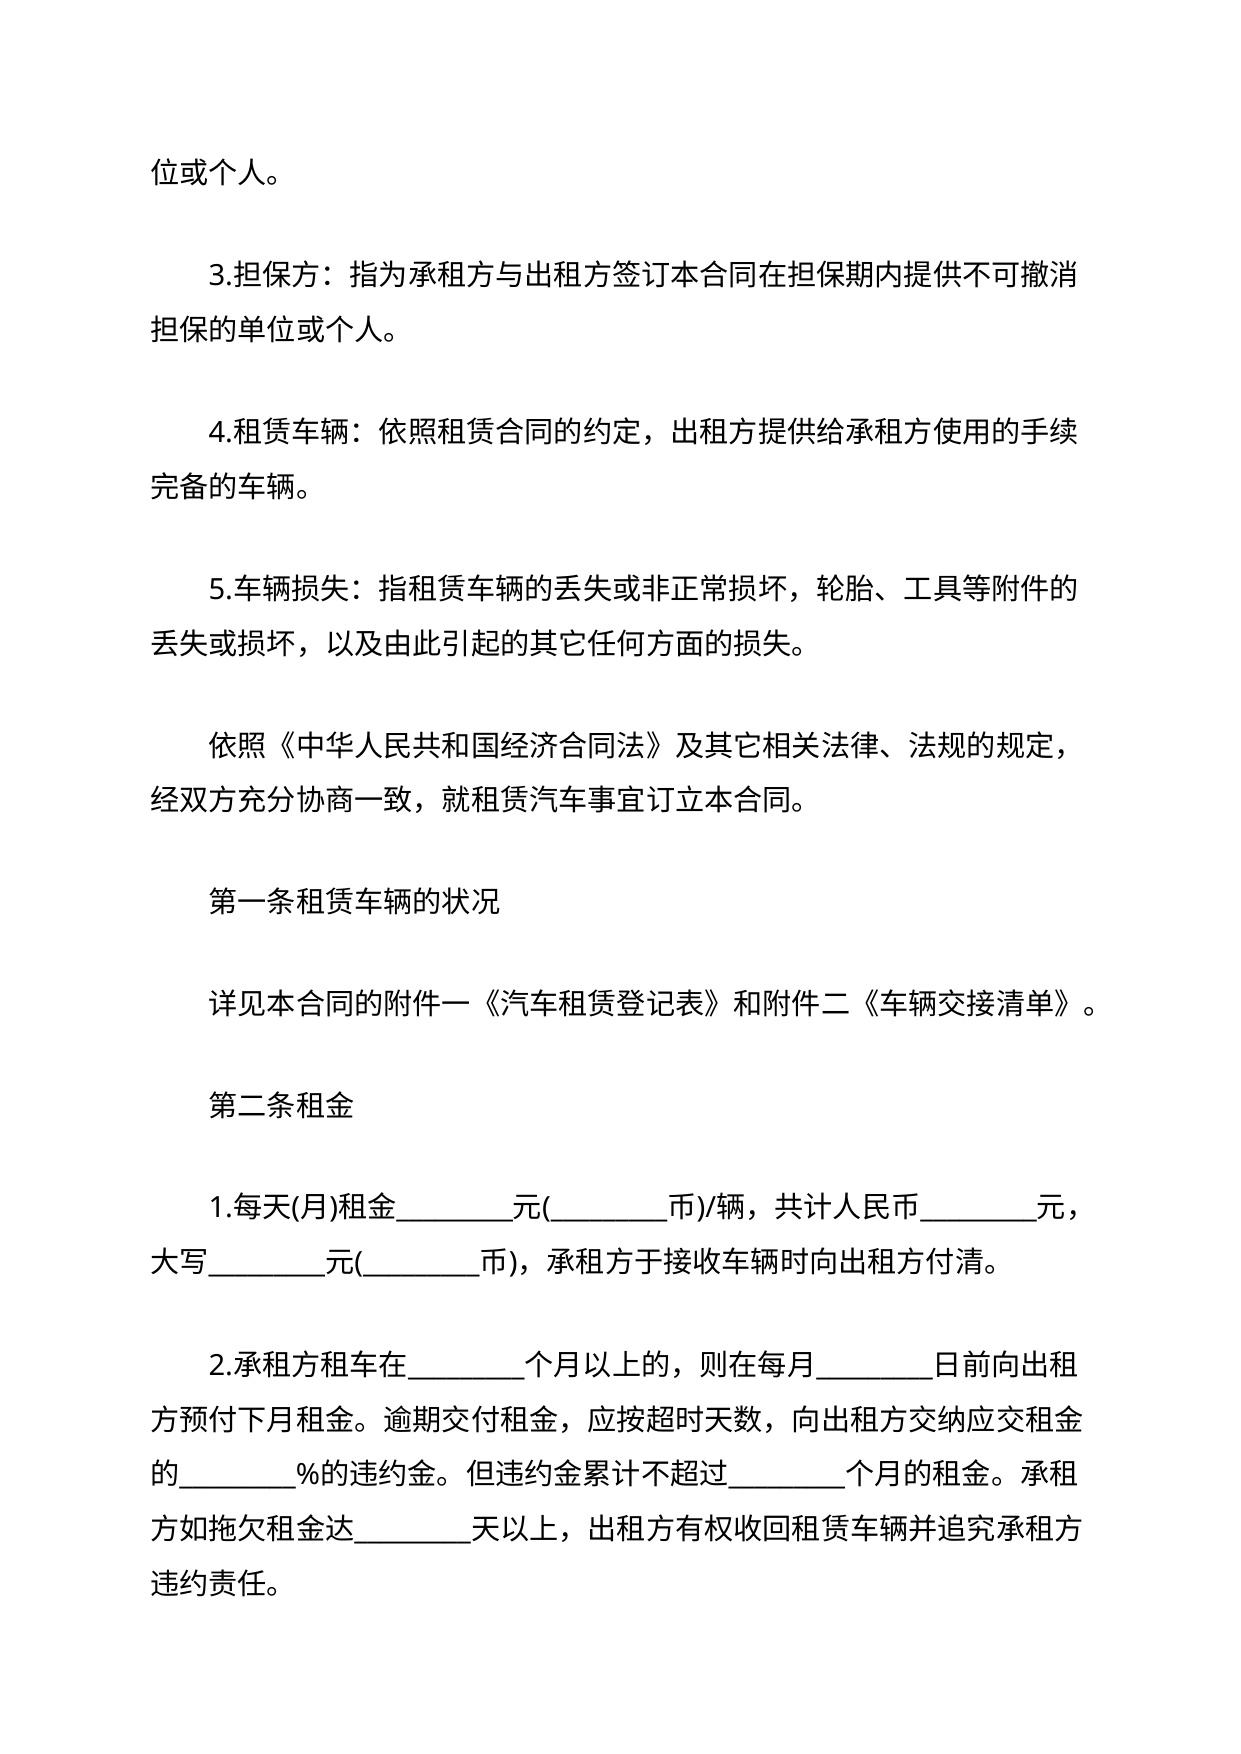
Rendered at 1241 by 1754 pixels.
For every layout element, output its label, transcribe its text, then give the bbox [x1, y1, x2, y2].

text 4.租赁车辆：依照租赁合同的约定，出租方提供给承租方使用的手续完备的车辆。 [150, 408, 1090, 506]
text 第一条租赁车辆的状况 [150, 879, 1090, 921]
text 3.担保方：指为承租方与出租方签订本合同在担保期内提供不可撤消担保的单位或个人。 [150, 252, 1090, 349]
text 5.车辆损失：指租赁车辆的丢失或非正常损坏，轮胎、工具等附件的丢失或损坏，以及由此引起的其它任何方面的损失。 [150, 565, 1090, 663]
text 1.每天(月)租金_________元(_________币)/辆，共计人民币_________元，大写_________元(_________币)，承租方于接收车辆时向出租方付清。 [150, 1184, 1090, 1281]
text 第二条租金 [150, 1082, 1090, 1124]
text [150, 150, 1090, 192]
text 2.承租方租车在_________个月以上的，则在每月_________日前向出租方预付下月租金。逾期交付租金，应按超时天数，向出租方交纳应交租金的_________%的违约金。但违约金累计不超过_________个月的租金。承租方如拖欠租金达_________天以上，出租方有权收回租赁车辆并追究承租方违约责任。 [150, 1341, 1090, 1603]
text 详见本合同的附件一《汽车租赁登记表》和附件二《车辆交接清单》。 [150, 981, 1090, 1023]
text 依照《中华人民共和国经济合同法》及其它相关法律、法规的规定，经双方充分协商一致，就租赁汽车事宜订立本合同。 [150, 722, 1090, 819]
